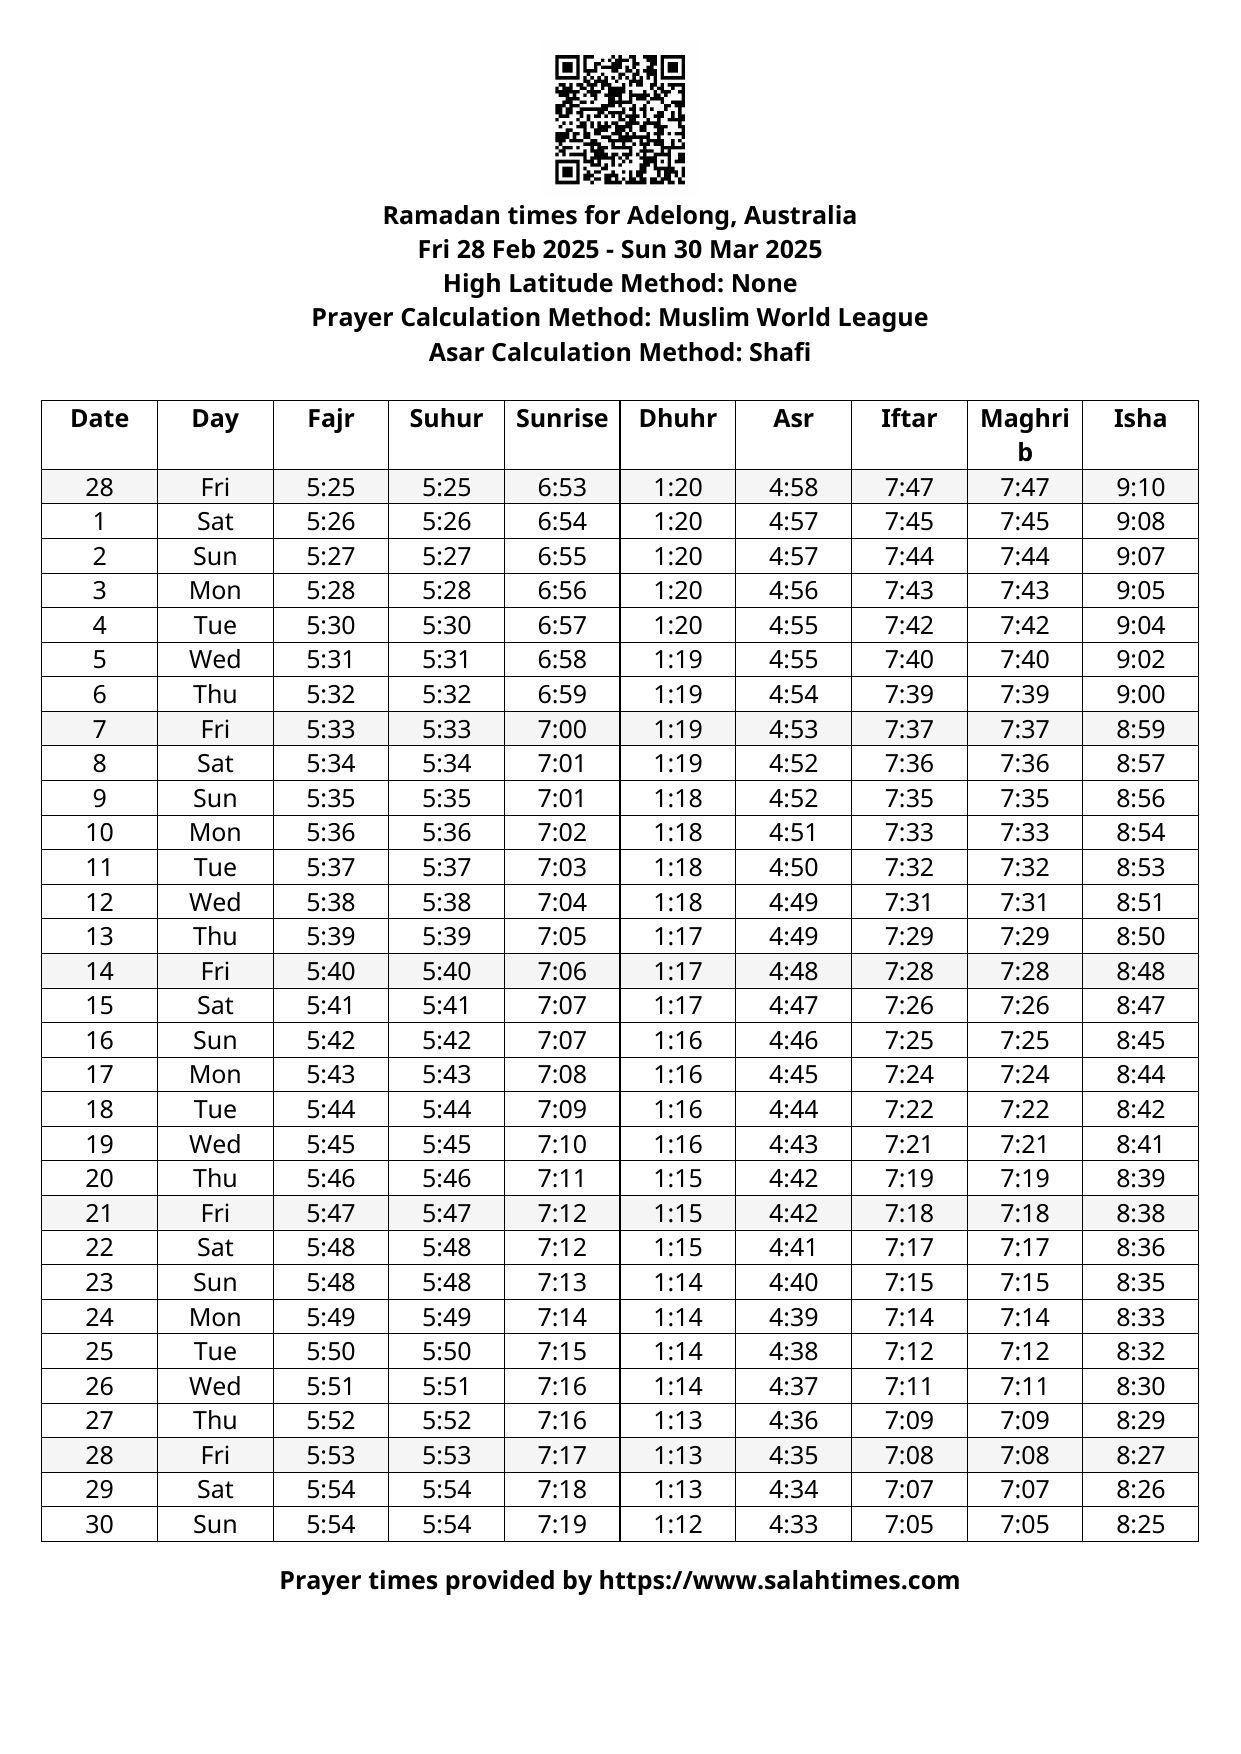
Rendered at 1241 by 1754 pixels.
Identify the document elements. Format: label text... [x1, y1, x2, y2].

table_cell 5:31 [274, 643, 388, 676]
table_cell 1:19 [621, 643, 735, 676]
table_cell 4:42 [736, 1161, 851, 1195]
table_cell 1:13 [621, 1404, 735, 1437]
table_cell 1:16 [621, 1127, 735, 1160]
table_cell 6:58 [505, 643, 619, 676]
table_cell 5:54 [274, 1473, 388, 1506]
table_cell 5:46 [274, 1161, 388, 1195]
table_header Iftar [852, 401, 967, 469]
table_cell 1:17 [621, 919, 735, 953]
table_cell Sun [158, 1507, 273, 1541]
table_cell 8:27 [1083, 1438, 1198, 1472]
table_cell 5:43 [274, 1058, 388, 1091]
table_cell 18 [42, 1092, 157, 1126]
table_cell 8:36 [1083, 1231, 1198, 1264]
table_cell 8:35 [1083, 1265, 1198, 1299]
table_cell Sat [158, 1231, 273, 1264]
table_cell 7:14 [505, 1300, 619, 1333]
table_cell 9 [42, 781, 157, 814]
table_cell 7:05 [852, 1507, 967, 1541]
table_cell 8:59 [1083, 712, 1198, 745]
table_cell 7:04 [505, 885, 619, 918]
table_cell 4:44 [736, 1092, 851, 1126]
table_cell 5:49 [389, 1300, 504, 1333]
table_cell 1:14 [621, 1334, 735, 1368]
table_cell 7:21 [852, 1127, 967, 1160]
table_cell Mon [158, 1300, 273, 1333]
table_cell Sun [158, 539, 273, 572]
table_cell 5:26 [389, 504, 504, 538]
table_cell 8:41 [1083, 1127, 1198, 1160]
table_cell 5:36 [389, 816, 504, 849]
table_cell 1 [42, 504, 157, 538]
table_cell Sat [158, 989, 273, 1022]
table_cell Sun [158, 1023, 273, 1057]
table_cell 5:38 [274, 885, 388, 918]
table_cell 6:53 [505, 470, 619, 503]
table_cell 7:44 [852, 539, 967, 572]
table_cell 5:34 [389, 746, 504, 780]
table_cell 7:15 [968, 1265, 1082, 1299]
table_cell 7:19 [968, 1161, 1082, 1195]
table_cell 5:25 [389, 470, 504, 503]
table_cell 1:15 [621, 1231, 735, 1264]
table_cell 4:36 [736, 1404, 851, 1437]
table_cell 5:49 [274, 1300, 388, 1333]
table_cell 4:49 [736, 919, 851, 953]
table_cell 4:58 [736, 470, 851, 503]
table_cell 8:48 [1083, 954, 1198, 987]
table_cell 28 [42, 1438, 157, 1472]
table_cell 7:40 [852, 643, 967, 676]
table_header Dhuhr [621, 401, 735, 469]
table_cell 6:57 [505, 608, 619, 642]
table_cell 7:16 [505, 1404, 619, 1437]
table_cell 1:20 [621, 539, 735, 572]
table_cell Tue [158, 608, 273, 642]
table_cell 7:31 [852, 885, 967, 918]
table_cell 1:16 [621, 1092, 735, 1126]
table_cell 5:45 [274, 1127, 388, 1160]
table_cell 7:11 [852, 1369, 967, 1402]
table_cell 7:35 [852, 781, 967, 814]
table_cell 7:22 [852, 1092, 967, 1126]
table_cell Tue [158, 850, 273, 884]
table_cell 5:53 [389, 1438, 504, 1472]
table_cell 5:40 [389, 954, 504, 987]
table_cell 9:04 [1083, 608, 1198, 642]
table_cell 17 [42, 1058, 157, 1091]
table_cell 9:00 [1083, 677, 1198, 711]
table_cell 7:08 [852, 1438, 967, 1472]
table_cell 4 [42, 608, 157, 642]
table_cell 24 [42, 1300, 157, 1333]
table_cell 5:51 [274, 1369, 388, 1402]
table_cell 8:54 [1083, 816, 1198, 849]
table_cell 5:36 [274, 816, 388, 849]
table_cell 4:38 [736, 1334, 851, 1368]
table_cell 8:44 [1083, 1058, 1198, 1091]
table_cell 20 [42, 1161, 157, 1195]
table_cell 5:52 [389, 1404, 504, 1437]
table_cell 4:49 [736, 885, 851, 918]
table_cell 5:54 [274, 1507, 388, 1541]
table_cell 7:32 [852, 850, 967, 884]
table_cell 7:44 [968, 539, 1082, 572]
table_cell 5:39 [389, 919, 504, 953]
table_cell 5:45 [389, 1127, 504, 1160]
table_cell 8:51 [1083, 885, 1198, 918]
table_cell 7:07 [505, 989, 619, 1022]
table_cell 1:18 [621, 781, 735, 814]
table_cell 7:22 [968, 1092, 1082, 1126]
table_cell 5:39 [274, 919, 388, 953]
table_cell 1:14 [621, 1300, 735, 1333]
table_cell Fri [158, 954, 273, 987]
table_cell 1:18 [621, 816, 735, 849]
table_cell 8:25 [1083, 1507, 1198, 1541]
table_cell 22 [42, 1231, 157, 1264]
table_cell 5:48 [274, 1231, 388, 1264]
table_cell 7:36 [852, 746, 967, 780]
table_cell 7:26 [852, 989, 967, 1022]
table_cell 4:37 [736, 1369, 851, 1402]
table_header Maghrib [968, 401, 1082, 469]
table_cell 1:16 [621, 1058, 735, 1091]
table_cell 7:40 [968, 643, 1082, 676]
table_cell 1:13 [621, 1438, 735, 1472]
table_cell 28 [42, 470, 157, 503]
table_cell 7:14 [852, 1300, 967, 1333]
table_cell 5:28 [389, 574, 504, 607]
table_cell 8:29 [1083, 1404, 1198, 1437]
table_cell 4:55 [736, 608, 851, 642]
table_cell 7:11 [505, 1161, 619, 1195]
table_cell 7:07 [505, 1023, 619, 1057]
table_cell 1:19 [621, 712, 735, 745]
table_cell 4:43 [736, 1127, 851, 1160]
table_cell 5:30 [274, 608, 388, 642]
table_cell 7:45 [852, 504, 967, 538]
table_cell 7:32 [968, 850, 1082, 884]
table_cell 4:41 [736, 1231, 851, 1264]
table_cell 4:47 [736, 989, 851, 1022]
table_cell 1:16 [621, 1023, 735, 1057]
table_cell 6:59 [505, 677, 619, 711]
table_header Suhur [389, 401, 504, 469]
table_cell 4:50 [736, 850, 851, 884]
table_cell 7:24 [968, 1058, 1082, 1091]
table_cell 5:28 [274, 574, 388, 607]
table_cell 5:48 [274, 1265, 388, 1299]
table_cell 5:35 [389, 781, 504, 814]
table_cell 5:33 [389, 712, 504, 745]
table_cell 4:45 [736, 1058, 851, 1091]
table_cell 1:19 [621, 746, 735, 780]
table_cell 9:05 [1083, 574, 1198, 607]
table_cell 7:08 [505, 1058, 619, 1091]
table_cell 7:06 [505, 954, 619, 987]
table_cell 7:28 [852, 954, 967, 987]
table_cell 7:37 [852, 712, 967, 745]
table_cell 5:38 [389, 885, 504, 918]
table_cell 9:10 [1083, 470, 1198, 503]
table_cell 1:17 [621, 989, 735, 1022]
table_cell 7:17 [505, 1438, 619, 1472]
table_cell 1:14 [621, 1265, 735, 1299]
table_cell 7:33 [968, 816, 1082, 849]
table_cell 5:47 [274, 1196, 388, 1229]
table_cell 7:03 [505, 850, 619, 884]
table_header Fajr [274, 401, 388, 469]
table_cell 4:39 [736, 1300, 851, 1333]
table_cell 7:19 [505, 1507, 619, 1541]
table_cell 7:12 [505, 1231, 619, 1264]
table_cell 5:40 [274, 954, 388, 987]
table_cell 5:30 [389, 608, 504, 642]
table_cell 5:32 [389, 677, 504, 711]
table_cell 7:19 [852, 1161, 967, 1195]
table_cell 11 [42, 850, 157, 884]
table_cell 4:35 [736, 1438, 851, 1472]
table_cell Tue [158, 1092, 273, 1126]
table_cell 8:47 [1083, 989, 1198, 1022]
table_cell 7:05 [505, 919, 619, 953]
table_cell 5:35 [274, 781, 388, 814]
table_cell 4:51 [736, 816, 851, 849]
table_cell 4:54 [736, 677, 851, 711]
table_cell 7:13 [505, 1265, 619, 1299]
table_cell 5:33 [274, 712, 388, 745]
table_cell 1:20 [621, 470, 735, 503]
table_cell 8:56 [1083, 781, 1198, 814]
table_cell 8:32 [1083, 1334, 1198, 1368]
table_cell 4:46 [736, 1023, 851, 1057]
table_cell 7:15 [852, 1265, 967, 1299]
table_cell 5:32 [274, 677, 388, 711]
table_cell 4:57 [736, 504, 851, 538]
table_cell 1:12 [621, 1507, 735, 1541]
table_cell 8:42 [1083, 1092, 1198, 1126]
table_cell 5:52 [274, 1404, 388, 1437]
table_cell Tue [158, 1334, 273, 1368]
table_cell 7:29 [852, 919, 967, 953]
table_cell 5:54 [389, 1473, 504, 1506]
table_cell 1:20 [621, 504, 735, 538]
table_cell 7:33 [852, 816, 967, 849]
table_cell Wed [158, 643, 273, 676]
table_cell 7:16 [505, 1369, 619, 1402]
table_cell 5:37 [389, 850, 504, 884]
table_cell 16 [42, 1023, 157, 1057]
table_cell 5:54 [389, 1507, 504, 1541]
table_cell 7:11 [968, 1369, 1082, 1402]
table_cell 8:50 [1083, 919, 1198, 953]
table_cell 5:46 [389, 1161, 504, 1195]
table_cell 7:05 [968, 1507, 1082, 1541]
table_cell 5:25 [274, 470, 388, 503]
table_cell 5:48 [389, 1231, 504, 1264]
table_cell 8:26 [1083, 1473, 1198, 1506]
table_cell 1:18 [621, 885, 735, 918]
table_cell 1:15 [621, 1161, 735, 1195]
table_cell Sat [158, 504, 273, 538]
table_cell 7:45 [968, 504, 1082, 538]
table_cell 5:37 [274, 850, 388, 884]
table_cell 7:47 [968, 470, 1082, 503]
table_cell 1:19 [621, 677, 735, 711]
table_cell 7:12 [968, 1334, 1082, 1368]
table_cell 7:21 [968, 1127, 1082, 1160]
table_cell 1:18 [621, 850, 735, 884]
table_cell Fri [158, 1196, 273, 1229]
table_cell 5:41 [389, 989, 504, 1022]
table_cell 7:07 [968, 1473, 1082, 1506]
table_cell 7:02 [505, 816, 619, 849]
table_cell 8:30 [1083, 1369, 1198, 1402]
table_cell 4:42 [736, 1196, 851, 1229]
table_cell 5:27 [389, 539, 504, 572]
table_cell 1:14 [621, 1369, 735, 1402]
table_cell 6:54 [505, 504, 619, 538]
table_cell 4:33 [736, 1507, 851, 1541]
table_cell 7:28 [968, 954, 1082, 987]
table_cell 7:26 [968, 989, 1082, 1022]
table_cell 7:09 [505, 1092, 619, 1126]
table_cell 6 [42, 677, 157, 711]
table_cell 5:41 [274, 989, 388, 1022]
table_cell 8:45 [1083, 1023, 1198, 1057]
table_cell 4:56 [736, 574, 851, 607]
picture [542, 41, 699, 198]
table_cell 1:13 [621, 1473, 735, 1506]
table_cell 9:02 [1083, 643, 1198, 676]
table_cell 29 [42, 1473, 157, 1506]
table_cell 7:42 [852, 608, 967, 642]
table_cell 7:07 [852, 1473, 967, 1506]
table_cell 7:42 [968, 608, 1082, 642]
table_cell 7:14 [968, 1300, 1082, 1333]
table_cell 1:17 [621, 954, 735, 987]
table_cell 14 [42, 954, 157, 987]
table_cell Thu [158, 919, 273, 953]
table_cell Sun [158, 781, 273, 814]
table_cell 7:09 [968, 1404, 1082, 1437]
table_cell 21 [42, 1196, 157, 1229]
table_cell Sat [158, 746, 273, 780]
table_cell Sun [158, 1265, 273, 1299]
table_cell 5:50 [274, 1334, 388, 1368]
table_cell 5:53 [274, 1438, 388, 1472]
table_cell 1:20 [621, 608, 735, 642]
table_cell 7:47 [852, 470, 967, 503]
table_cell 5:42 [274, 1023, 388, 1057]
table_cell 7:43 [852, 574, 967, 607]
table_cell 25 [42, 1334, 157, 1368]
text Asar Calculation Method: Shafi [42, 334, 1198, 368]
table_cell 7:12 [505, 1196, 619, 1229]
table_cell 8:53 [1083, 850, 1198, 884]
table_cell Wed [158, 1127, 273, 1160]
table_cell 8:39 [1083, 1161, 1198, 1195]
table_cell Wed [158, 885, 273, 918]
table_cell 5:44 [274, 1092, 388, 1126]
text Prayer Calculation Method: Muslim World League [42, 300, 1198, 334]
table_cell 5:44 [389, 1092, 504, 1126]
table_cell 5:27 [274, 539, 388, 572]
text Ramadan times for Adelong, Australia [42, 198, 1198, 232]
table_cell 7:01 [505, 746, 619, 780]
table_cell 4:55 [736, 643, 851, 676]
table_cell 7:17 [852, 1231, 967, 1264]
text Prayer times provided by https://www.salahtimes.com [42, 1563, 1198, 1597]
table_cell 9:07 [1083, 539, 1198, 572]
table_header Day [158, 401, 273, 469]
table_cell 30 [42, 1507, 157, 1541]
table_header Date [42, 401, 157, 469]
table_cell 7:17 [968, 1231, 1082, 1264]
table_cell 7:00 [505, 712, 619, 745]
table_cell 4:53 [736, 712, 851, 745]
table_cell 7:18 [968, 1196, 1082, 1229]
table_cell 26 [42, 1369, 157, 1402]
table_header Sunrise [505, 401, 619, 469]
table_cell 1:20 [621, 574, 735, 607]
table_cell Wed [158, 1369, 273, 1402]
table_cell 4:57 [736, 539, 851, 572]
table_cell 12 [42, 885, 157, 918]
table_cell 7:37 [968, 712, 1082, 745]
table_cell 7:12 [852, 1334, 967, 1368]
table_cell 7:31 [968, 885, 1082, 918]
table_cell Fri [158, 1438, 273, 1472]
table_cell 5:34 [274, 746, 388, 780]
table_cell 4:40 [736, 1265, 851, 1299]
table_cell 5:50 [389, 1334, 504, 1368]
table_cell Thu [158, 1161, 273, 1195]
table_header Asr [736, 401, 851, 469]
table_cell 7:39 [852, 677, 967, 711]
table_cell 8:38 [1083, 1196, 1198, 1229]
table_cell Fri [158, 470, 273, 503]
table_cell Thu [158, 1404, 273, 1437]
table_cell 7:01 [505, 781, 619, 814]
table_cell 7:18 [505, 1473, 619, 1506]
table_cell 7:18 [852, 1196, 967, 1229]
text High Latitude Method: None [42, 266, 1198, 300]
table_cell 13 [42, 919, 157, 953]
table_cell 4:34 [736, 1473, 851, 1506]
table_cell 7:08 [968, 1438, 1082, 1472]
table_cell 23 [42, 1265, 157, 1299]
table_cell Mon [158, 574, 273, 607]
table_cell Mon [158, 816, 273, 849]
table_cell 5:31 [389, 643, 504, 676]
table_cell 5:26 [274, 504, 388, 538]
table_cell 8:57 [1083, 746, 1198, 780]
table_cell 7:29 [968, 919, 1082, 953]
table_cell 9:08 [1083, 504, 1198, 538]
table_cell 8:33 [1083, 1300, 1198, 1333]
table_cell 5:42 [389, 1023, 504, 1057]
table_cell 2 [42, 539, 157, 572]
table_cell 5:48 [389, 1265, 504, 1299]
table_cell 4:52 [736, 781, 851, 814]
table_cell 4:52 [736, 746, 851, 780]
table_cell 15 [42, 989, 157, 1022]
table_cell Mon [158, 1058, 273, 1091]
table_cell Fri [158, 712, 273, 745]
table_cell 6:55 [505, 539, 619, 572]
table_cell 7:25 [852, 1023, 967, 1057]
table_cell 7:15 [505, 1334, 619, 1368]
table_header Isha [1083, 401, 1198, 469]
table_cell 6:56 [505, 574, 619, 607]
table_cell 7:24 [852, 1058, 967, 1091]
table_cell 27 [42, 1404, 157, 1437]
table_cell 8 [42, 746, 157, 780]
table_cell 7:25 [968, 1023, 1082, 1057]
table_cell 10 [42, 816, 157, 849]
table_cell 7:35 [968, 781, 1082, 814]
table_cell 1:15 [621, 1196, 735, 1229]
table_cell 7:09 [852, 1404, 967, 1437]
table_cell 19 [42, 1127, 157, 1160]
text Fri 28 Feb 2025 - Sun 30 Mar 2025 [42, 232, 1198, 266]
table_cell Thu [158, 677, 273, 711]
table_cell 4:48 [736, 954, 851, 987]
table_cell 7:39 [968, 677, 1082, 711]
table_cell 7 [42, 712, 157, 745]
table_cell 7:36 [968, 746, 1082, 780]
table_cell 3 [42, 574, 157, 607]
table_cell 7:43 [968, 574, 1082, 607]
table_cell 5:43 [389, 1058, 504, 1091]
table_cell 5 [42, 643, 157, 676]
table_cell 7:10 [505, 1127, 619, 1160]
table_cell 5:51 [389, 1369, 504, 1402]
table_cell 5:47 [389, 1196, 504, 1229]
table_cell Sat [158, 1473, 273, 1506]
